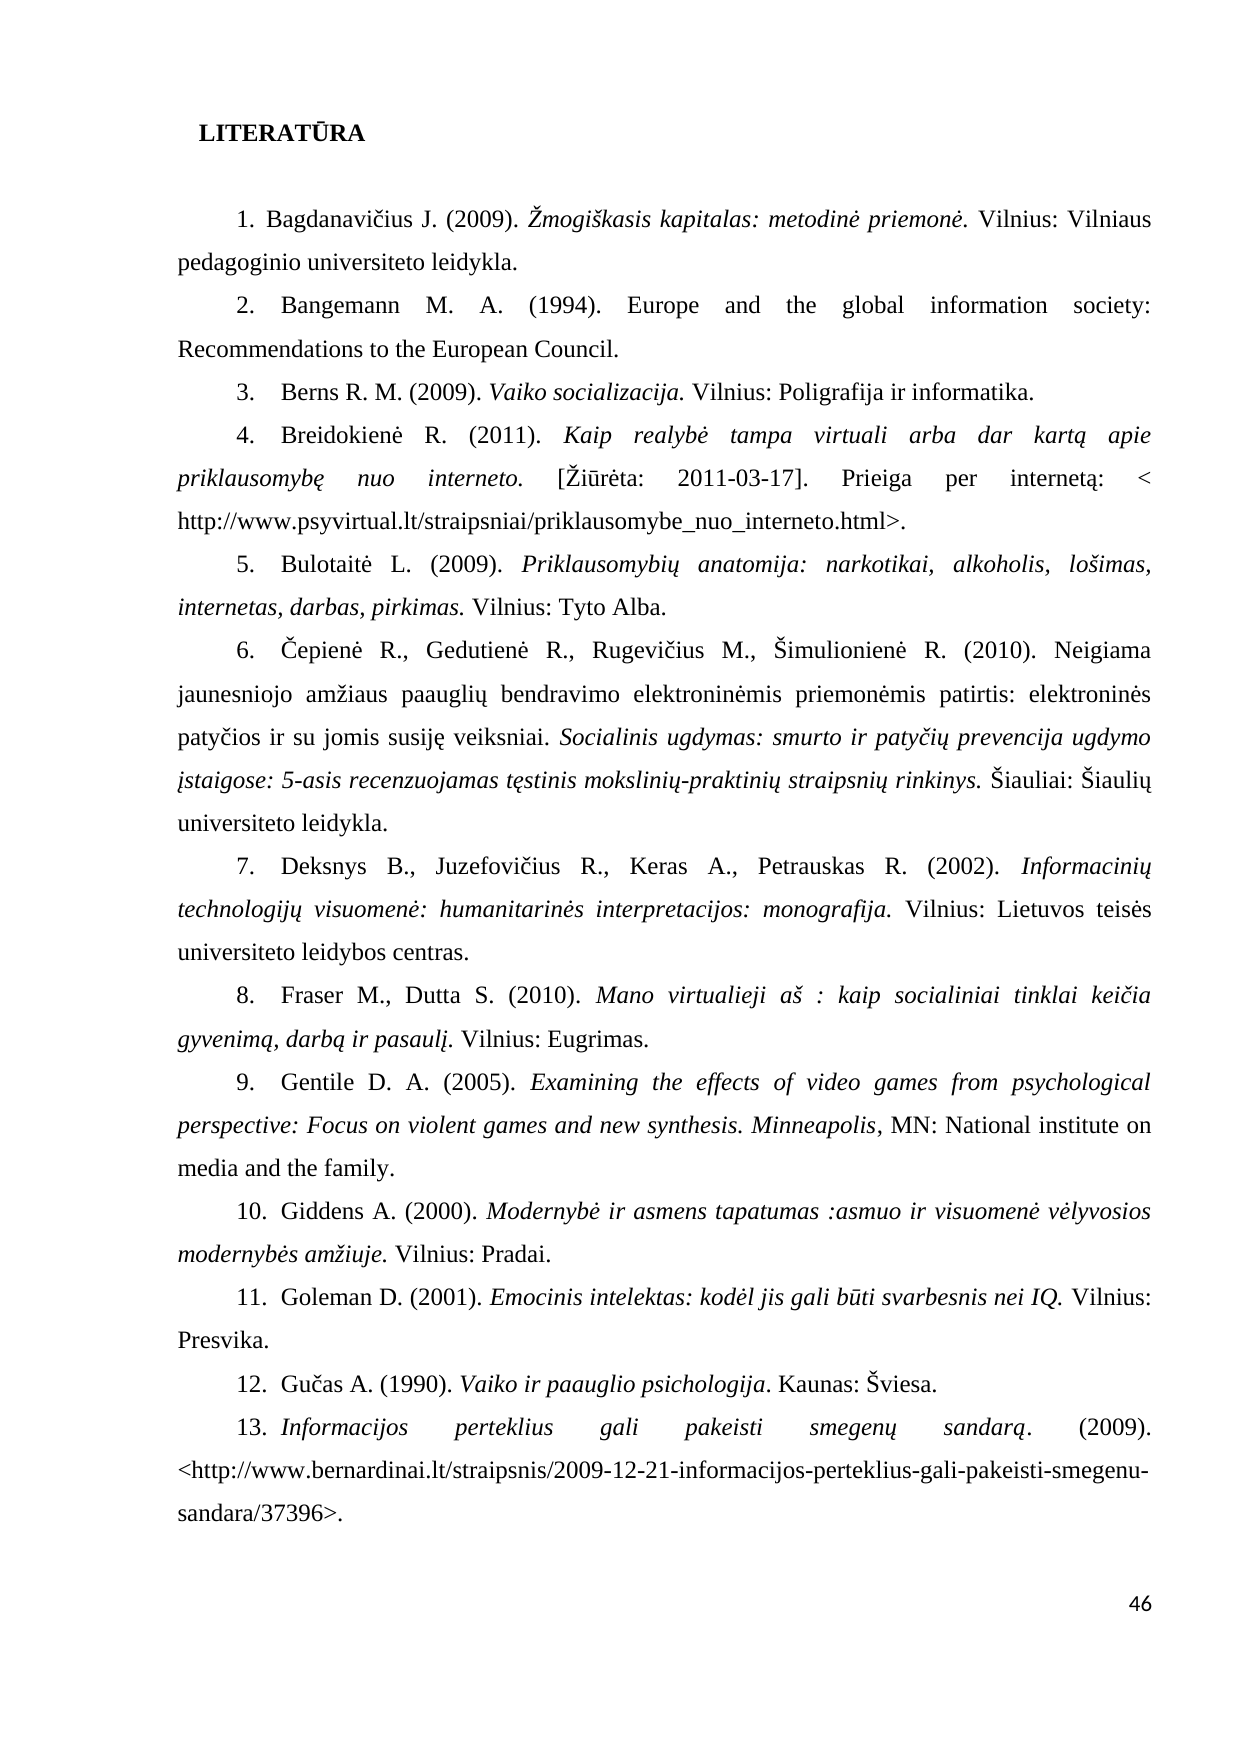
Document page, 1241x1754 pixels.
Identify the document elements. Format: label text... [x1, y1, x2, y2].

list Gentile D. A. (2005). Examining the effects of video games from psychological perspective: Focus on violent games and new synthesis. Minneapolis, MN: National institute on media and the family. [177, 1067, 1152, 1182]
list Giddens A. (2000). Modernybė ir asmens tapatumas :asmuo ir visuomenė vėlyvosios modernybės amžiuje. Vilnius: Pradai. [177, 1196, 1152, 1268]
list Bangemann M. A. (1994). Europe and the global information society: Recommendations to the European Council. [177, 291, 1152, 362]
list Informacijos perteklius gali pakeisti smegenų sandarą. (2009). <http://www.bernardinai.lt/straipsnis/2009-12-21-informacijos-perteklius-gali-pakeisti-smegenu-sandara/37396>. [177, 1412, 1152, 1527]
list Fraser M., Dutta S. (2010). Mano virtualieji aš : kaip socialiniai tinklai keičia gyvenimą, darbą ir pasaulį. Vilnius: Eugrimas. [177, 981, 1152, 1052]
list Deksnys B., Juzefovičius R., Keras A., Petrauskas R. (2002). Informacinių technologijų visuomenė: humanitarinės interpretacijos: monografija. Vilnius: Lietuvos teisės universiteto leidybos centras. [177, 851, 1152, 966]
list Goleman D. (2001). Emocinis intelektas: kodėl jis gali būti svarbesnis nei IQ. Vilnius: Presvika. [177, 1282, 1152, 1354]
list Čepienė R., Gedutienė R., Rugevičius M., Šimulionienė R. (2010). Neigiama jaunesniojo amžiaus paauglių bendravimo elektroninėmis priemonėmis patirtis: elektroninės patyčios ir su jomis susiję veiksniai. Socialinis ugdymas: smurto ir patyčių prevencija ugdymo įstaigose: 5-asis recenzuojamas tęstinis mokslinių-praktinių straipsnių rinkinys. Šiauliai: Šiaulių universiteto leidykla. [177, 636, 1152, 837]
list Breidokienė R. (2011). Kaip realybė tampa virtuali arba dar kartą apie priklausomybę nuo interneto. [Žiūrėta: 2011-03-17]. Prieiga per internetą: < http://www.psyvirtual.lt/straipsniai/priklausomybe_nuo_interneto.html>. [177, 420, 1152, 535]
list Bulotaitė L. (2009). Priklausomybių anatomija: narkotikai, alkoholis, lošimas, internetas, darbas, pirkimas. Vilnius: Tyto Alba. [177, 549, 1152, 621]
list Gučas A. (1990). Vaiko ir paauglio psichologija. Kaunas: Šviesa. [177, 1369, 1152, 1397]
text LITERATŪRA [199, 118, 1152, 147]
list Berns R. M. (2009). Vaiko socializacija. Vilnius: Poligrafija ir informatika. [177, 377, 1152, 406]
list Bagdanavičius J. (2009). Žmogiškasis kapitalas: metodinė priemonė. Vilnius: Vilniaus pedagoginio universiteto leidykla. [177, 204, 1152, 276]
